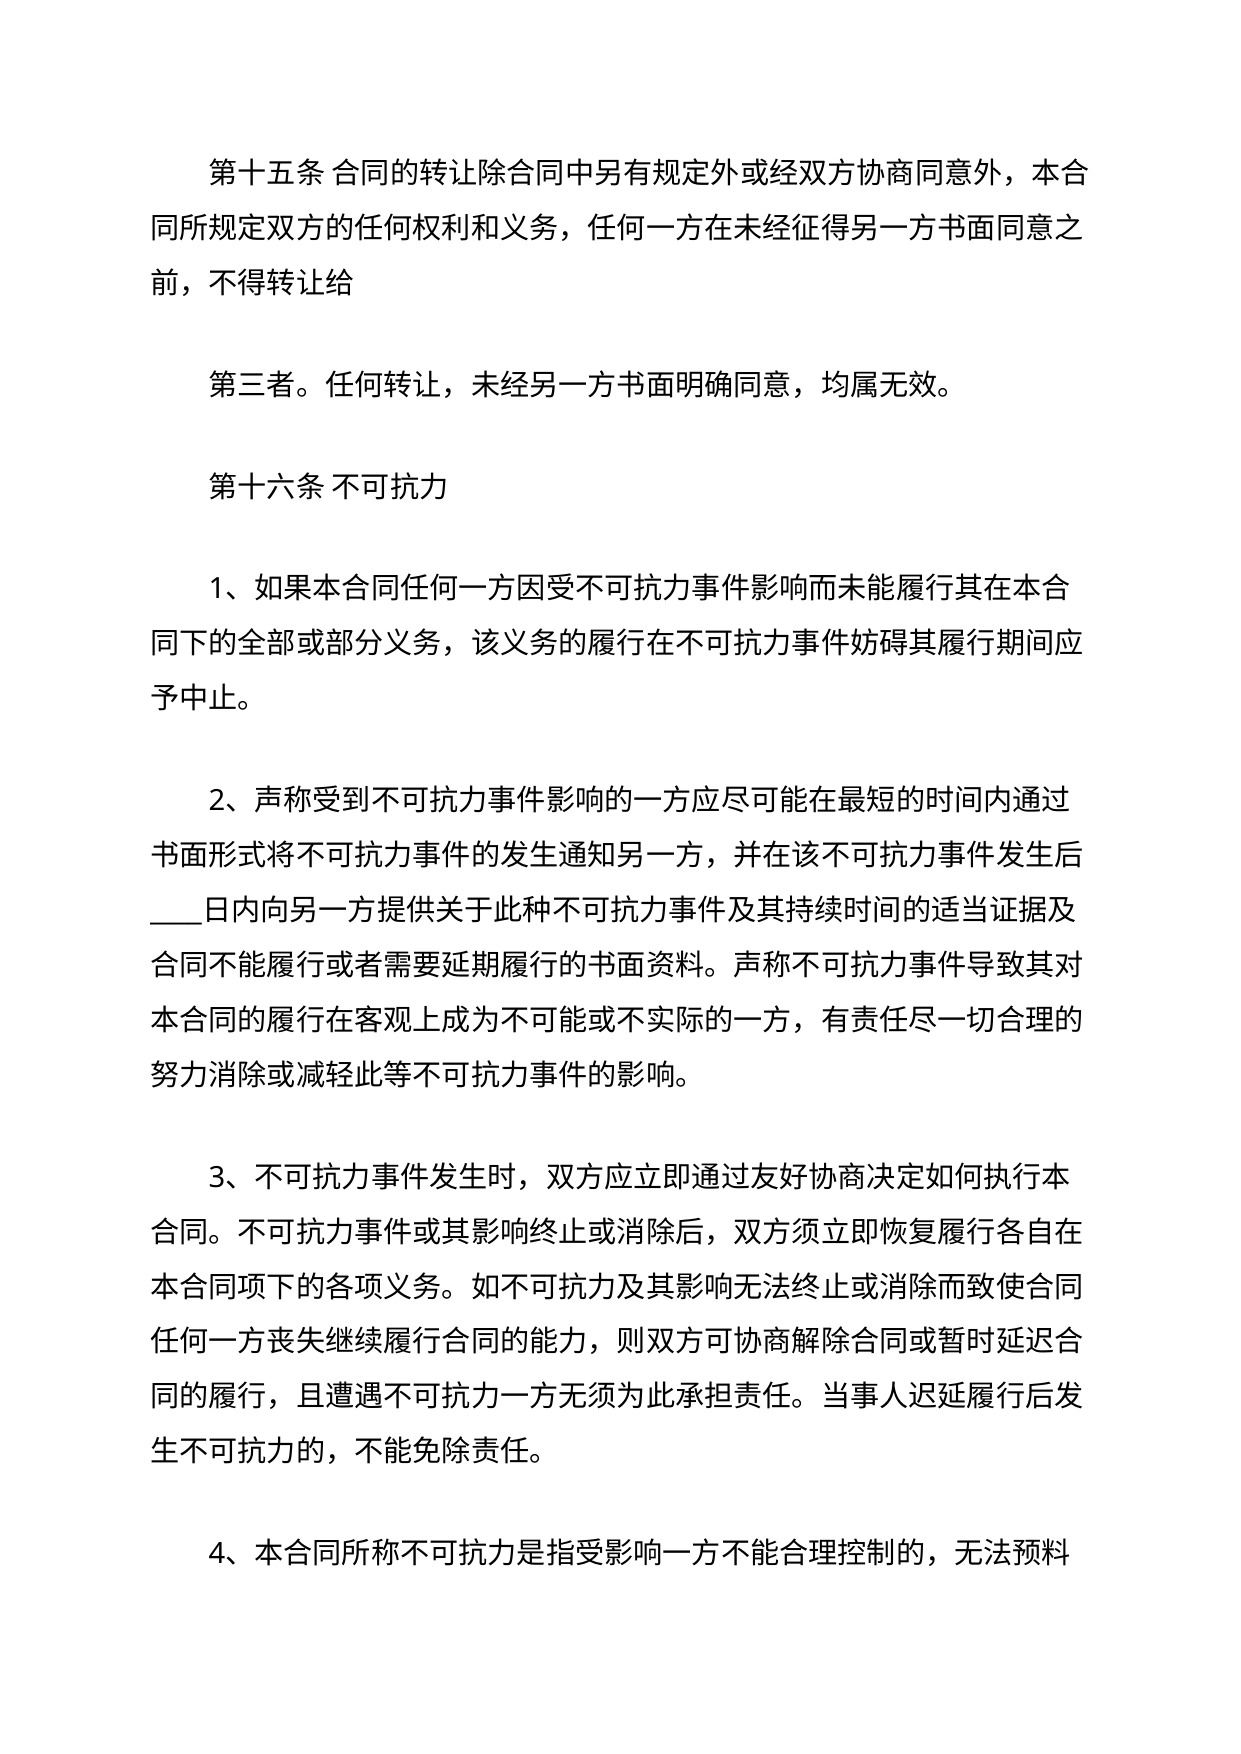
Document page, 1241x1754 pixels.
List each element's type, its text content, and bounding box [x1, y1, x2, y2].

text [150, 1529, 1090, 1572]
text 第三者。任何转让，未经另一方书面明确同意，均属无效。 [150, 362, 1090, 404]
text 第十五条 合同的转让除合同中另有规定外或经双方协商同意外，本合同所规定双方的任何权利和义务，任何一方在未经征得另一方书面同意之前，不得转让给 [150, 150, 1090, 302]
text 3、不可抗力事件发生时，双方应立即通过友好协商决定如何执行本合同。不可抗力事件或其影响终止或消除后，双方须立即恢复履行各自在本合同项下的各项义务。如不可抗力及其影响无法终止或消除而致使合同任何一方丧失继续履行合同的能力，则双方可协商解除合同或暂时延迟合同的履行，且遭遇不可抗力一方无须为此承担责任。当事人迟延履行后发生不可抗力的，不能免除责任。 [150, 1153, 1090, 1470]
text 第十六条 不可抗力 [150, 463, 1090, 506]
text 2、声称受到不可抗力事件影响的一方应尽可能在最短的时间内通过书面形式将不可抗力事件的发生通知另一方，并在该不可抗力事件发生后____日内向另一方提供关于此种不可抗力事件及其持续时间的适当证据及合同不能履行或者需要延期履行的书面资料。声称不可抗力事件导致其对本合同的履行在客观上成为不可能或不实际的一方，有责任尽一切合理的努力消除或减轻此等不可抗力事件的影响。 [150, 777, 1090, 1094]
text 1、如果本合同任何一方因受不可抗力事件影响而未能履行其在本合同下的全部或部分义务，该义务的履行在不可抗力事件妨碍其履行期间应予中止。 [150, 565, 1090, 717]
